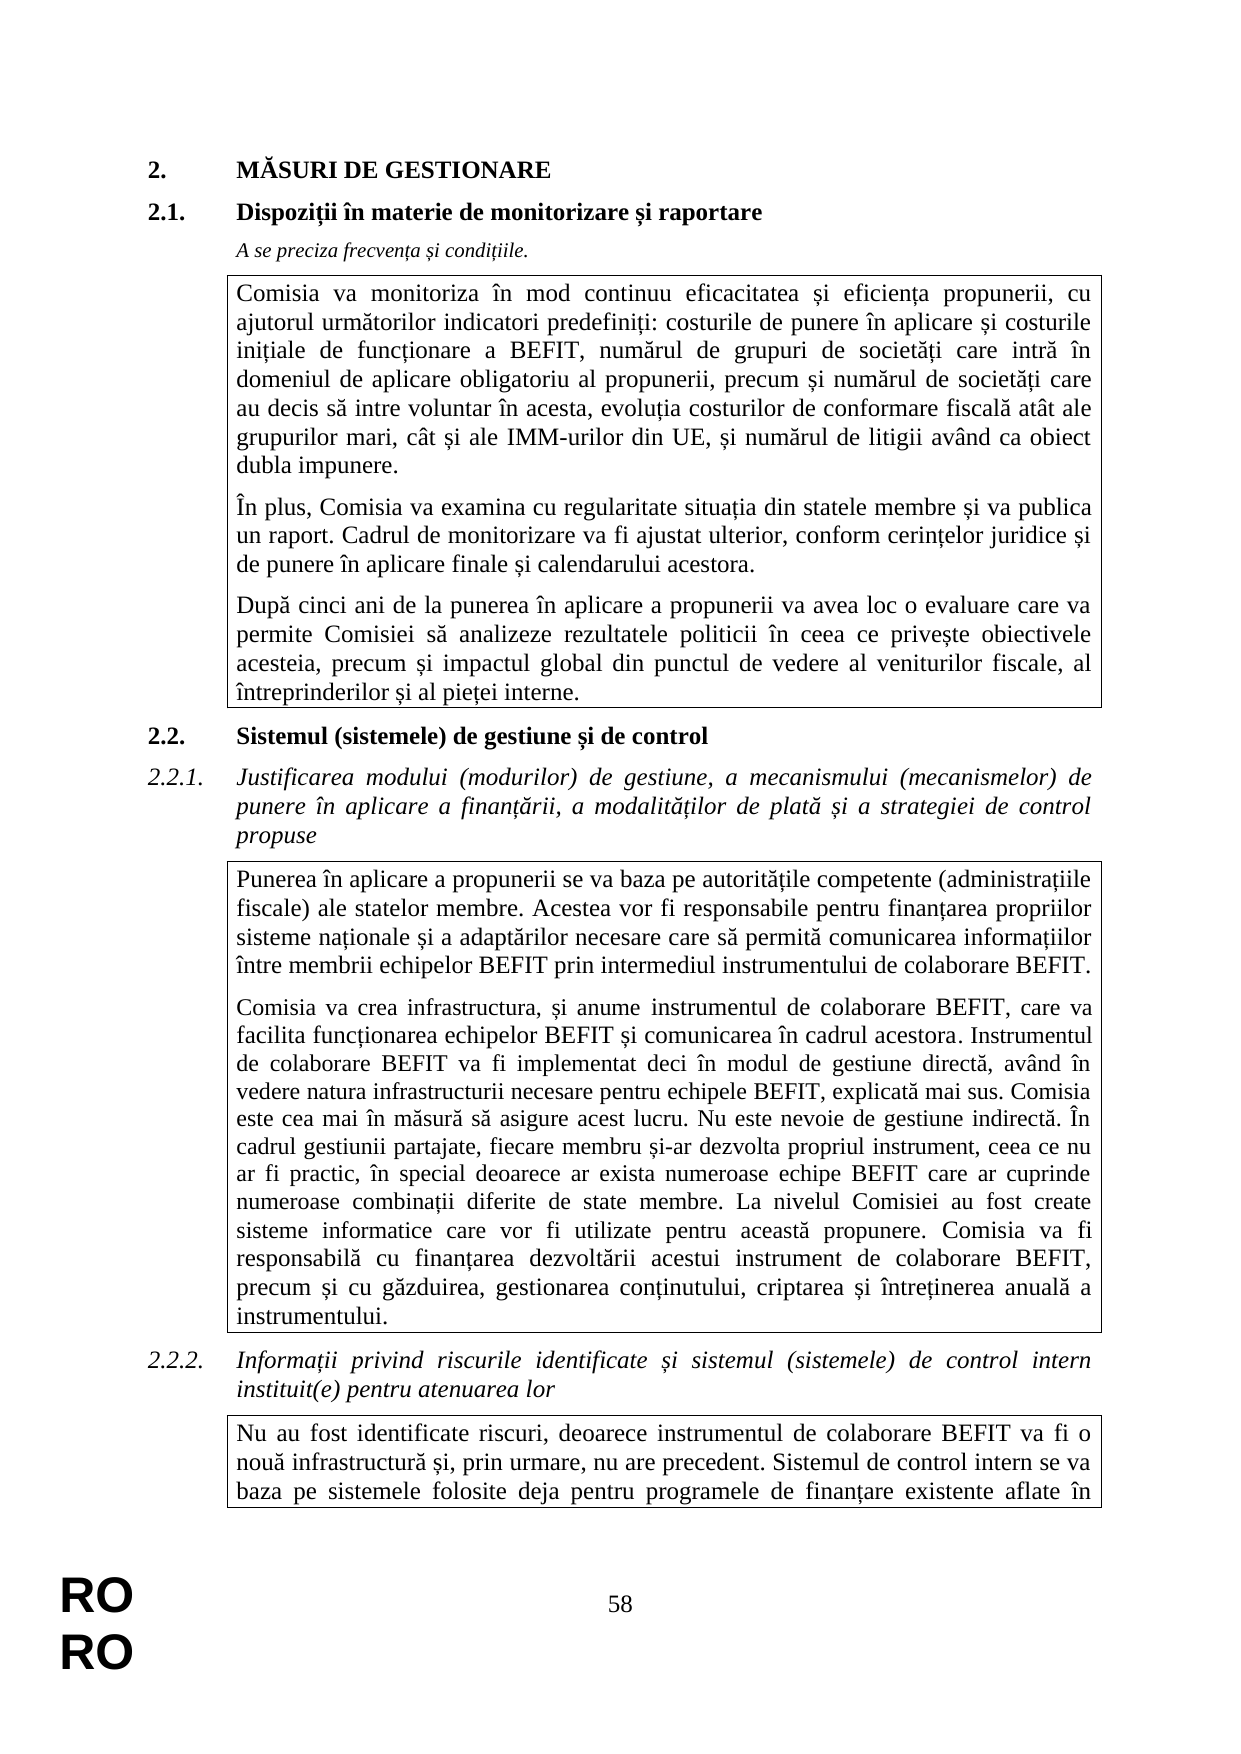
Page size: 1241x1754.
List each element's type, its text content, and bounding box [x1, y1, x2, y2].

text În plus, Comisia va examina cu regularitate situația din statele membre și va publica un raport. Cadrul de monitorizare va fi ajustat ulterior, conform cerințelor juridice și de punere în aplicare finale și calendarului acestora. [228, 488, 1101, 578]
text Punerea în aplicare a propunerii se va baza pe autoritățile competente (administrațiile fiscale) ale statelor membre. Acestea vor fi responsabile pentru finanțarea propriilor sisteme naționale și a adaptărilor necesare care să permită comunicarea informațiilor între membrii echipelor BEFIT prin intermediul instrumentului de colaborare BEFIT. [228, 862, 1101, 979]
subtitle 2. MĂSURI DE GESTIONARE [148, 156, 1092, 184]
text Comisia va crea infrastructura, și anume instrumentul de colaborare BEFIT, care va facilita funcționarea echipelor BEFIT și comunicarea în cadrul acestora. Instrumentul de colaborare BEFIT va fi implementat deci în modul de gestiune directă, având în vedere natura infrastructurii necesare pentru echipele BEFIT, explicată mai sus. Comisia este cea mai în măsură să asigure acest lucru. Nu este nevoie de gestiune indirectă. În cadrul gestiunii partajate, fiecare membru și-ar dezvolta propriul instrument, ceea ce nu ar fi practic, în special deoarece ar exista numeroase echipe BEFIT care ar cuprinde numeroase combinații diferite de state membre. La nivelul Comisiei au fost create sisteme informatice care vor fi utilizate pentru această propunere. Comisia va fi responsabilă cu finanțarea dezvoltării acestui instrument de colaborare BEFIT, precum și cu găzduirea, gestionarea conținutului, criptarea și întreținerea anuală a instrumentului. [228, 988, 1101, 1332]
text A se preciza frecvența și condițiile. [236, 238, 1092, 262]
subtitle 2.1. Dispoziții în materie de monitorizare și raportare [148, 197, 1092, 226]
subtitle 2.2. Sistemul (sistemele) de gestiune și de control [148, 721, 1092, 750]
text Comisia va monitoriza în mod continuu eficacitatea și eficiența propunerii, cu ajutorul următorilor indicatori predefiniți: costurile de punere în aplicare și costurile inițiale de funcționare a BEFIT, numărul de grupuri de societăți care intră în domeniul de aplicare obligatoriu al propunerii, precum și numărul de societăți care au decis să intre voluntar în acesta, evoluția costurilor de conformare fiscală atât ale grupurilor mari, cât și ale IMM-urilor din UE, și numărul de litigii având ca obiect dubla impunere. [228, 276, 1101, 479]
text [228, 1416, 1101, 1507]
subtitle 2.2.2. Informații privind riscurile identificate și sistemul (sistemele) de control intern instituit(e) pentru atenuarea lor [148, 1345, 1092, 1403]
text După cinci ani de la punerea în aplicare a propunerii va avea loc o evaluare care va permite Comisiei să analizeze rezultatele politicii în ceea ce privește obiectivele acesteia, precum și impactul global din punctul de vedere al veniturilor fiscale, al întreprinderilor și al pieței interne. [228, 587, 1101, 707]
subtitle 2.2.1. Justificarea modului (modurilor) de gestiune, a mecanismului (mecanismelor) de punere în aplicare a finanțării, a modalităților de plată și a strategiei de control propuse [148, 762, 1092, 848]
